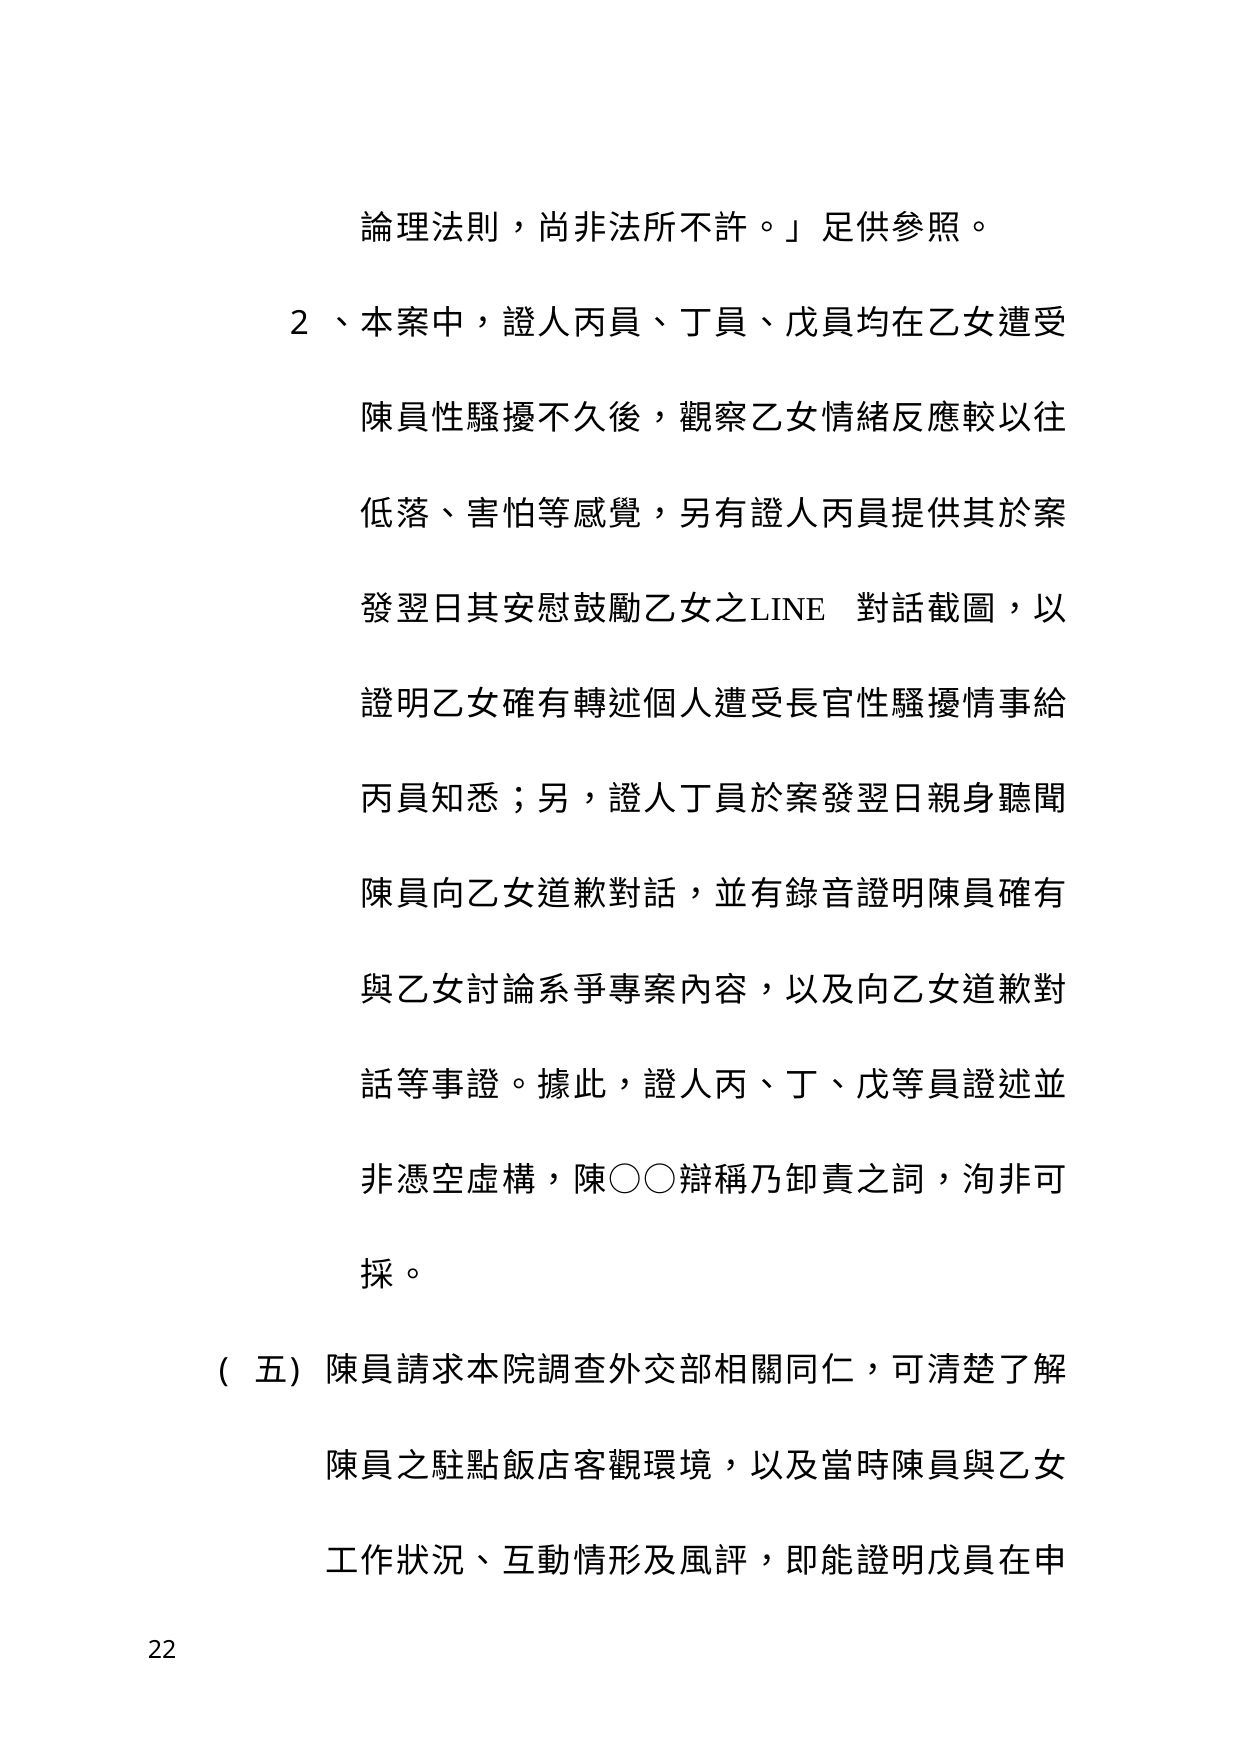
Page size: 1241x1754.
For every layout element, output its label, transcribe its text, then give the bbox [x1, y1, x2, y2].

subtitle 本案中，證人丙員、丁員、戊員均在乙女遭受陳員性騷擾不久後，觀察乙女情緒反應較以往低落、害怕等感覺，另有證人丙員提供其於案發翌日其安慰鼓勵乙女之LINE對話截圖，以證明乙女確有轉述個人遭受長官性騷擾情事給丙員知悉；另，證人丁員於案發翌日親身聽聞陳員向乙女道歉對話，並有錄音證明陳員確有與乙女討論系爭專案內容，以及向乙女道歉對話等事證。據此，證人丙、丁、戊等員證述並非憑空虛構，陳○○辯稱乃卸責之詞，洵非可採。 [272, 272, 1069, 1320]
